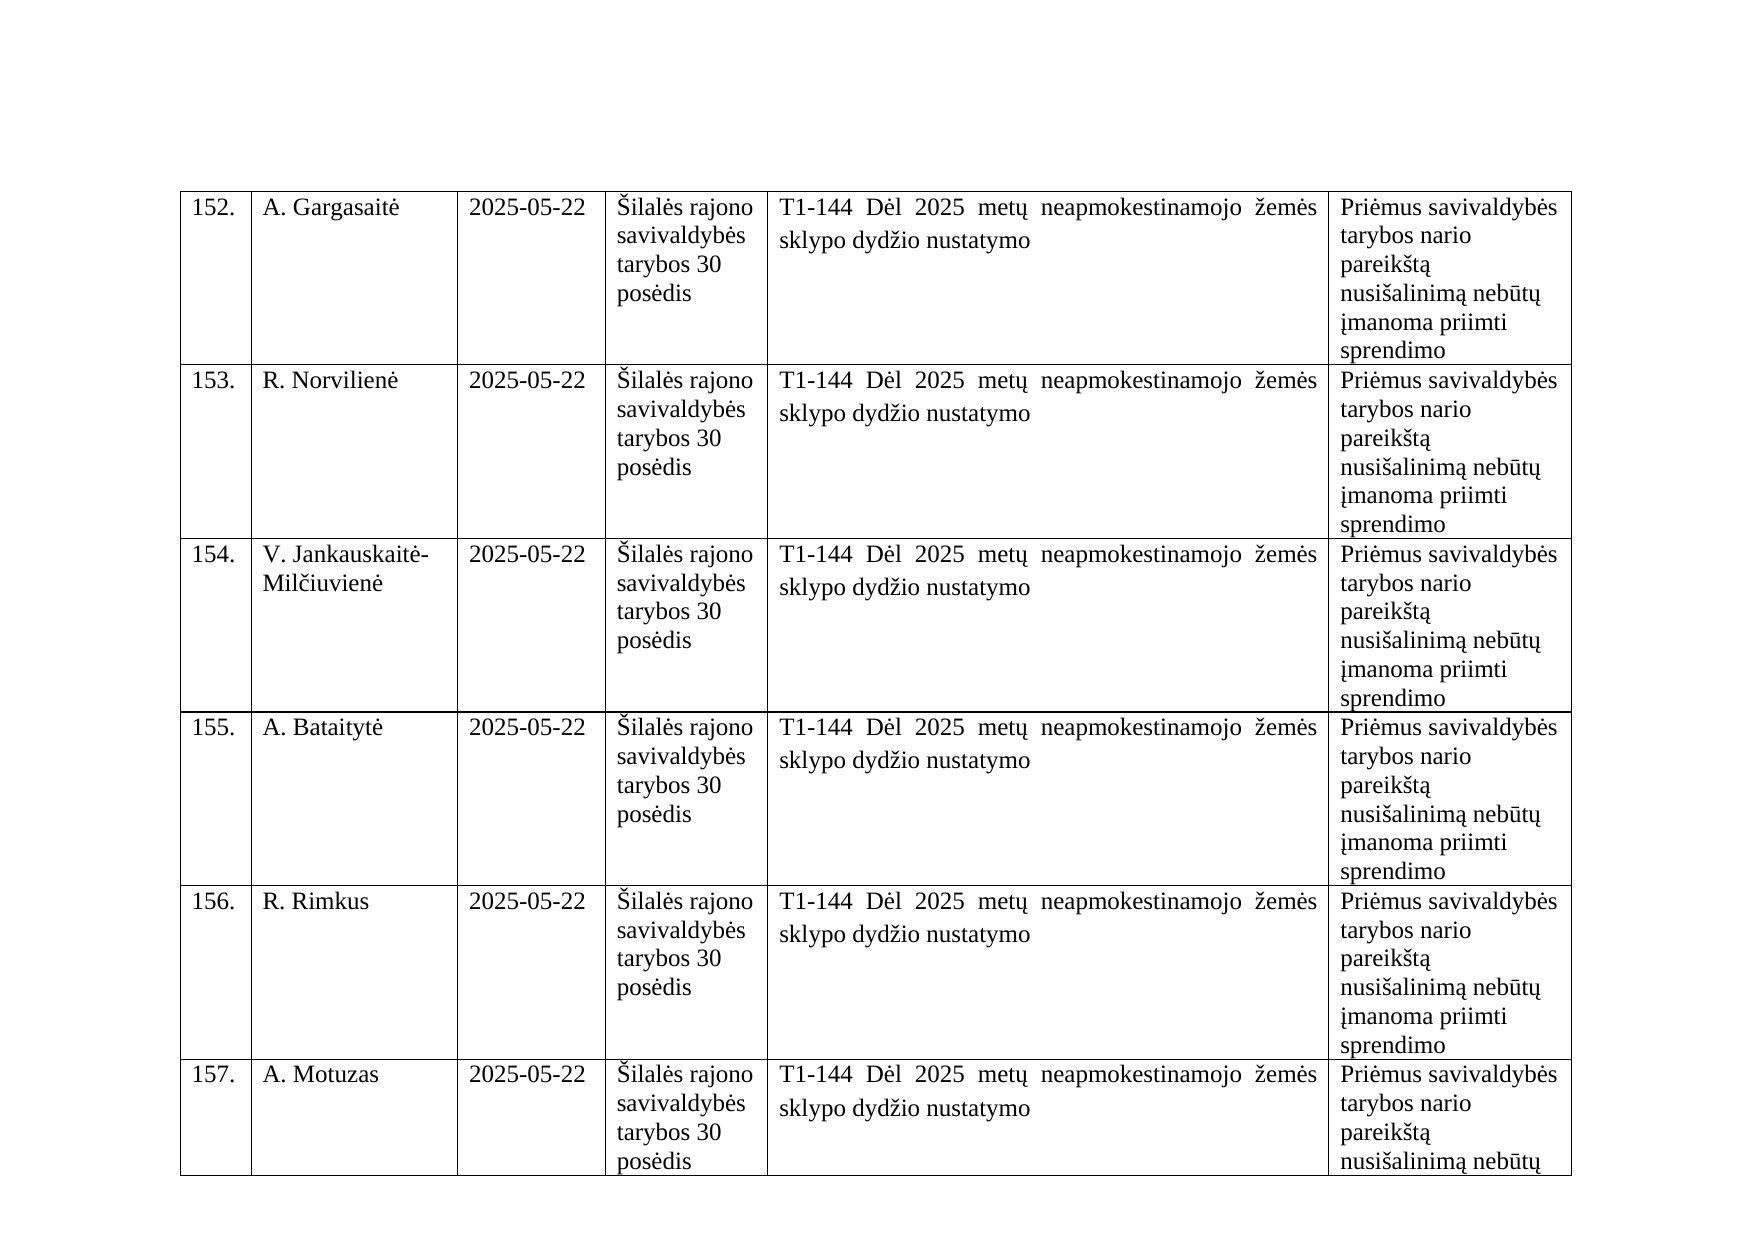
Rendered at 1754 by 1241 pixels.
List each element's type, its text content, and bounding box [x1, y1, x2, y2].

table_cell Šilalės rajono savivaldybės tarybos 30 posėdis [606, 713, 767, 885]
table_cell T1-144 Dėl 2025 metų neapmokestinamojo žemės sklypo dydžio nustatymo [768, 365, 1328, 538]
table_cell T1-144 Dėl 2025 metų neapmokestinamojo žemės sklypo dydžio nustatymo [768, 886, 1328, 1058]
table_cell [606, 1060, 767, 1174]
table_cell A. Bataitytė [252, 713, 457, 885]
table_cell [181, 192, 251, 364]
table_cell T1-144 Dėl 2025 metų neapmokestinamojo žemės sklypo dydžio nustatymo [768, 539, 1328, 711]
table_cell Priėmus savivaldybės tarybos nario pareikštą nusišalinimą nebūtų įmanoma priimti sprendimo [1329, 886, 1571, 1058]
table_cell 2025-05-22 [458, 539, 605, 711]
table_cell 2025-05-22 [458, 365, 605, 538]
table_cell 2025-05-22 [458, 886, 605, 1058]
table_cell V. Jankauskaitė-Milčiuvienė [252, 539, 457, 711]
table_cell A. Motuzas [252, 1060, 457, 1174]
table_cell T1-144 Dėl 2025 metų neapmokestinamojo žemės sklypo dydžio nustatymo [768, 713, 1328, 885]
table_cell A. Gargasaitė [252, 192, 457, 364]
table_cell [768, 192, 1328, 364]
table_cell Priėmus savivaldybės tarybos nario pareikštą nusišalinimą nebūtų įmanoma priimti sprendimo [1329, 365, 1571, 538]
table_cell 2025-05-22 [458, 713, 605, 885]
table_cell 2025-05-22 [458, 1060, 605, 1174]
table_cell R. Rimkus [252, 886, 457, 1058]
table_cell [768, 1060, 1328, 1174]
table_cell Šilalės rajono savivaldybės tarybos 30 posėdis [606, 365, 767, 538]
table_cell [181, 713, 251, 885]
table_cell Priėmus savivaldybės tarybos nario pareikštą nusišalinimą nebūtų įmanoma priimti sprendimo [1329, 713, 1571, 885]
table_cell Šilalės rajono savivaldybės tarybos 30 posėdis [606, 886, 767, 1058]
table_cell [1329, 192, 1571, 364]
table_cell [181, 365, 251, 538]
table_cell Šilalės rajono savivaldybės tarybos 30 posėdis [606, 539, 767, 711]
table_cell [606, 192, 767, 364]
table_cell [181, 886, 251, 1058]
table_cell R. Norvilienė [252, 365, 457, 538]
table_cell Priėmus savivaldybės tarybos nario pareikštą nusišalinimą nebūtų įmanoma priimti sprendimo [1329, 539, 1571, 711]
table_cell [181, 1060, 251, 1174]
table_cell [1329, 1060, 1571, 1174]
table_cell [181, 539, 251, 711]
table_cell 2025-05-22 [458, 192, 605, 364]
